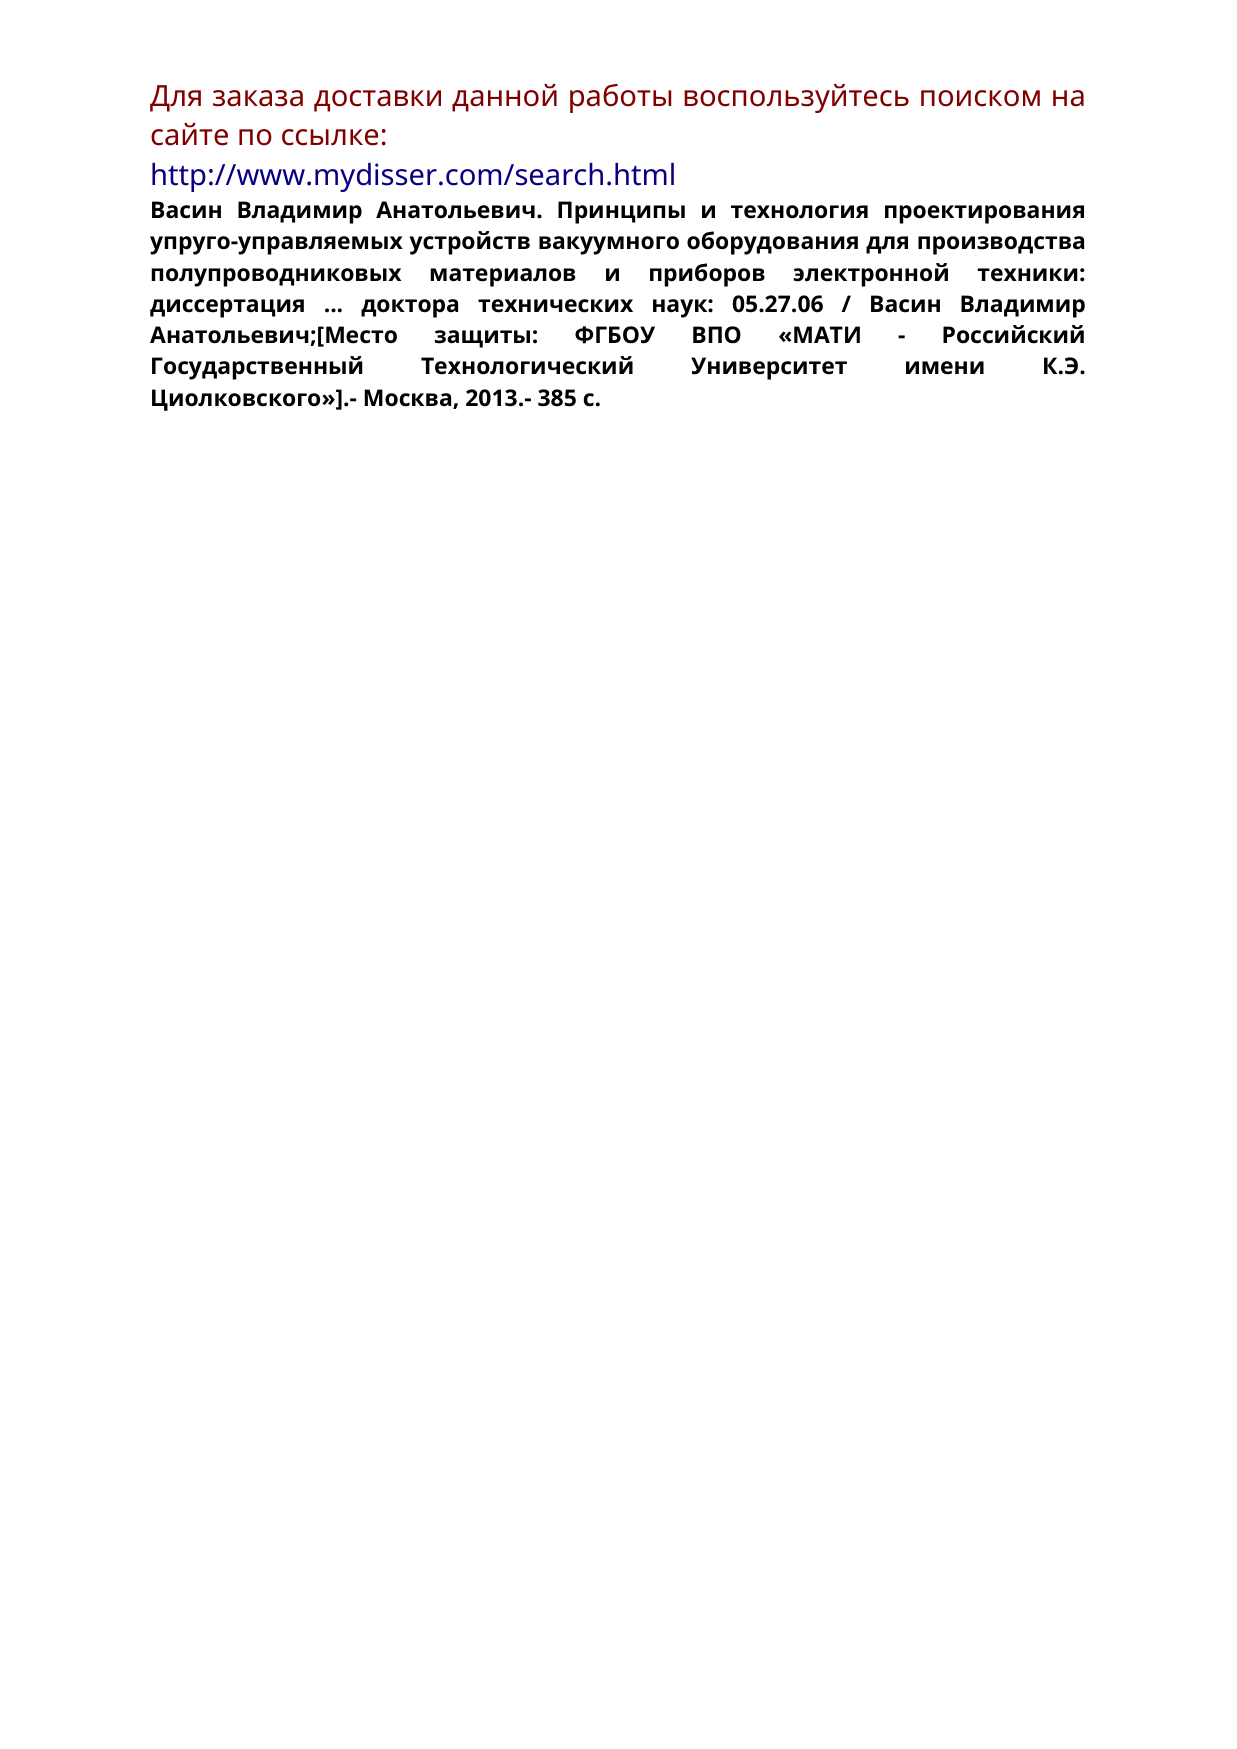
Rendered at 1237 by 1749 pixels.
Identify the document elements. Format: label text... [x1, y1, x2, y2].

text Васин Владимир Анатольевич. Принципы и технология проектирования упруго-управляемых устройств вакуумного оборудования для производства полупроводниковых материалов и приборов электронной техники: диссертация ... доктора технических наук: 05.27.06 / Васин Владимир Анатольевич;[Место защиты: ФГБОУ ВПО «МАТИ - Российский Государственный Технологический Университет имени К.Э. Циолковского»].- Москва, 2013.- 385 с. [150, 194, 1086, 413]
